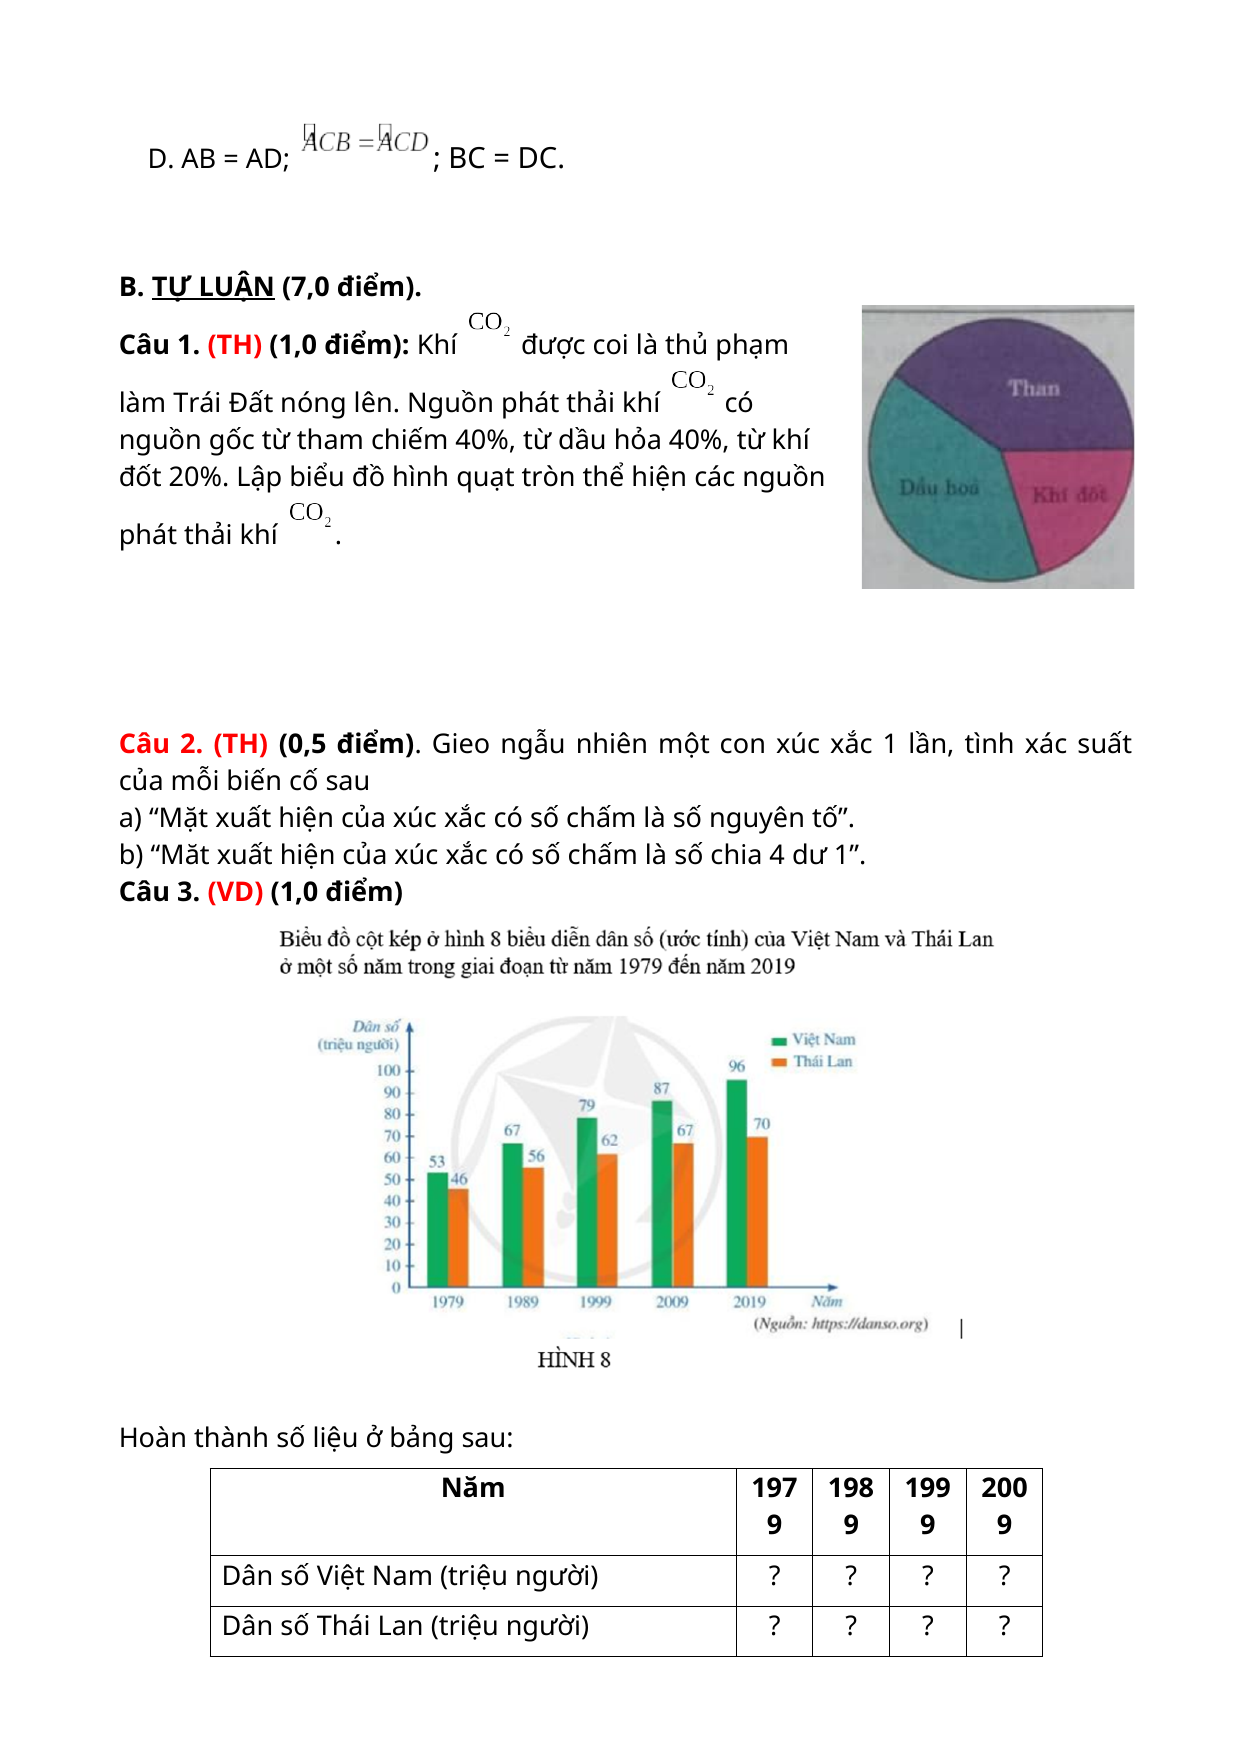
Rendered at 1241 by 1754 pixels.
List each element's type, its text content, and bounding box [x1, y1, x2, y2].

table_header 1989 [813, 1469, 889, 1555]
table_header 1979 [737, 1469, 812, 1555]
table_header 2009 [967, 1469, 1042, 1555]
table_cell Dân số Thái Lan (triệu người) [211, 1607, 736, 1656]
text Hoàn thành số liệu ở bảng sau: [118, 1418, 1134, 1455]
table_cell ? [967, 1556, 1042, 1606]
table_cell Dân số Việt Nam (triệu người) [211, 1556, 736, 1606]
picture [861, 305, 1135, 589]
table_cell ? [813, 1607, 889, 1656]
table_cell ? [890, 1607, 966, 1656]
text Câu 2. (TH) (0,5 điểm). Gieo ngẫu nhiên một con xúc xắc 1 lần, tình xác suất của mỗi biến cố sau [118, 725, 1134, 798]
text Câu 3. (VD) (1,0 điểm) [118, 872, 1134, 909]
text b) “Măt xuất hiện của xúc xắc có số chấm là số chia 4 dư 1”. [118, 835, 1134, 872]
table_cell ? [890, 1556, 966, 1606]
table_header Năm [211, 1469, 736, 1555]
table_cell ? [737, 1607, 812, 1656]
table_cell ? [737, 1556, 812, 1606]
table_cell ? [813, 1556, 889, 1606]
table_header 1999 [890, 1469, 966, 1555]
picture [252, 909, 1001, 1382]
text a) “Mặt xuất hiện của xúc xắc có số chấm là số nguyên tố”. [118, 798, 1134, 835]
table_cell ? [967, 1607, 1042, 1656]
text D. AB = AD; ; BC = DC. [147, 118, 1134, 177]
text B. TỰ LUẬN (7,0 điểm). [118, 267, 1134, 304]
